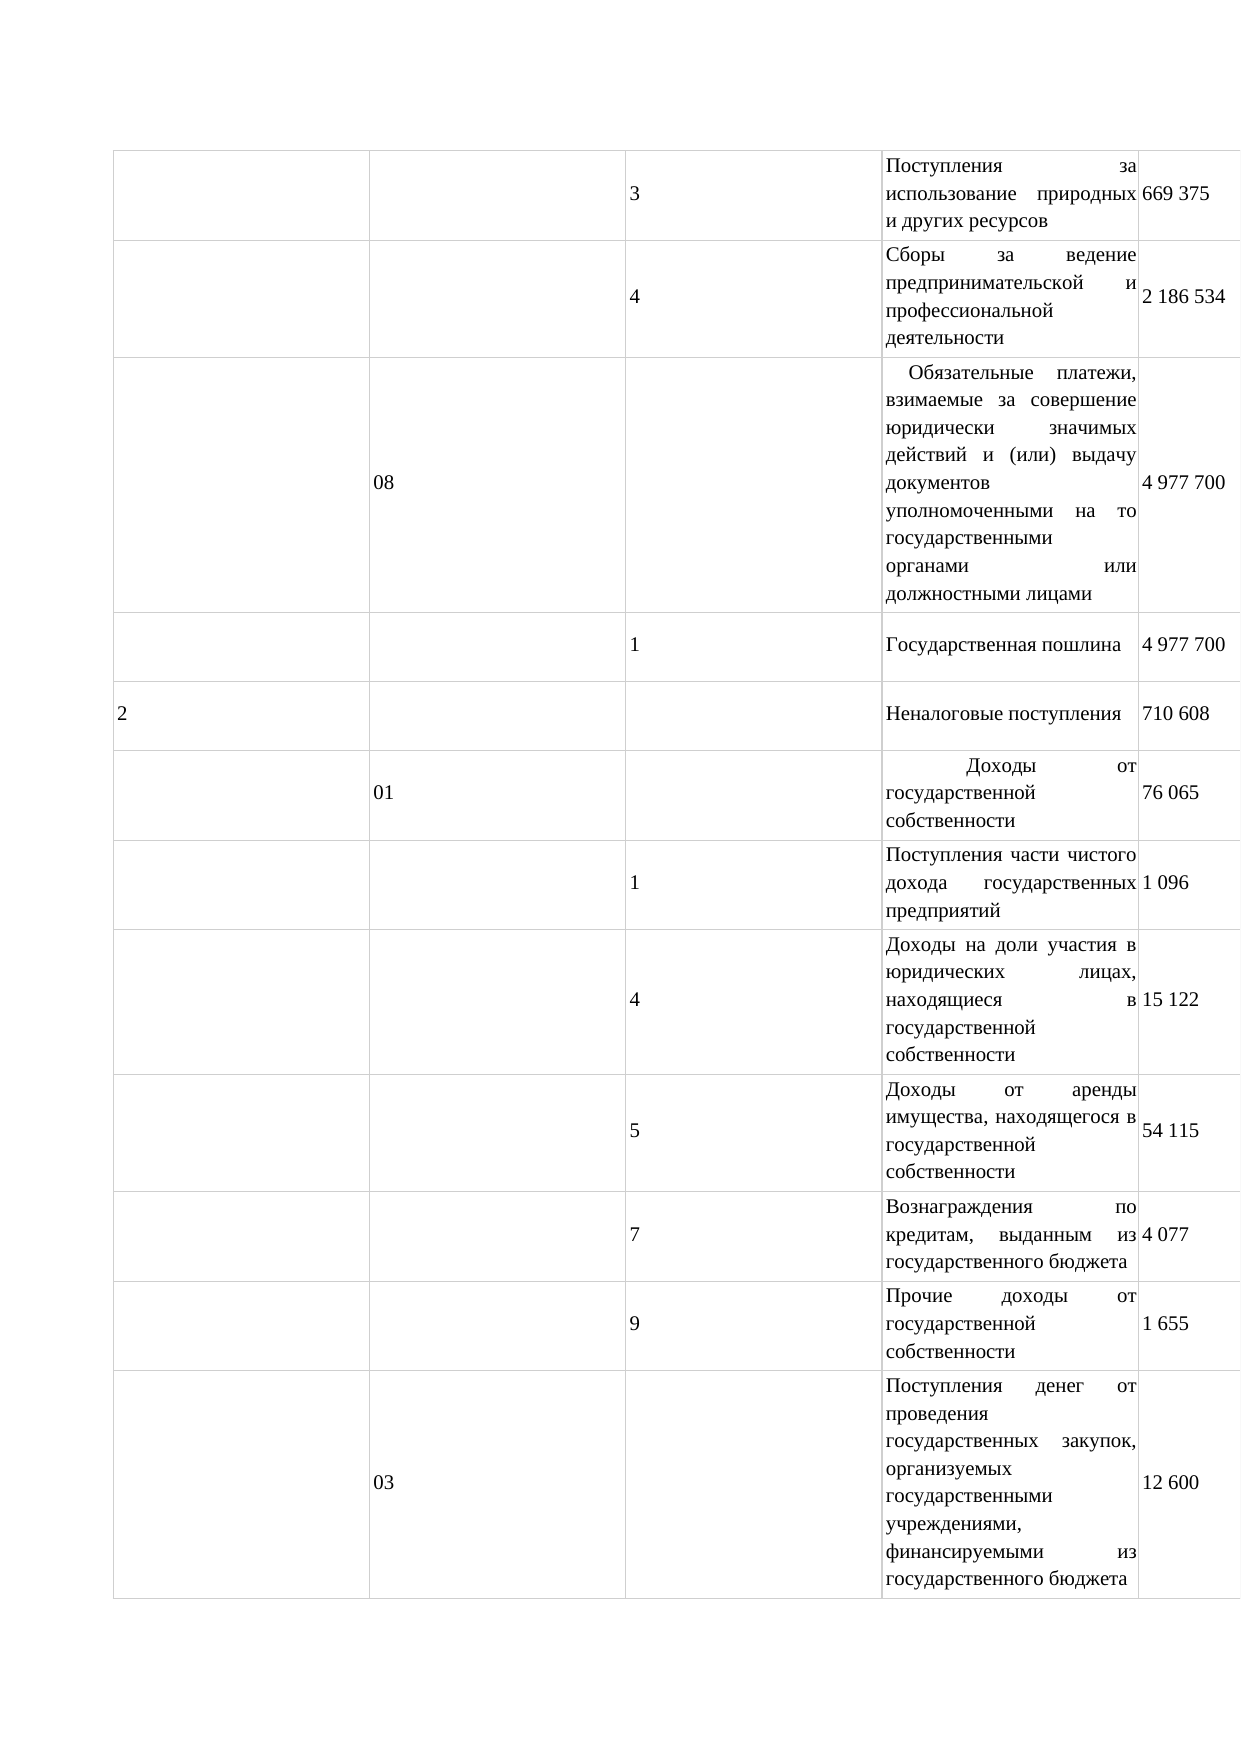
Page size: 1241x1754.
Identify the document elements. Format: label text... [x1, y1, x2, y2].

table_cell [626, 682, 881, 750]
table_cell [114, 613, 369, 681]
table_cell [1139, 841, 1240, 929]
table_cell Сборы за ведение предпринимательской и профессиональной деятельности [883, 241, 1138, 357]
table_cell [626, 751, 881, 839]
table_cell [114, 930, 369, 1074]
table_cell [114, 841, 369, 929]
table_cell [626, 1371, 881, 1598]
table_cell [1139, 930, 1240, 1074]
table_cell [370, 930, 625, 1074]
table_cell 4 [626, 241, 881, 357]
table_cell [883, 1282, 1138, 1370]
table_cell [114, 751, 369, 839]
table_cell 3 [626, 151, 881, 239]
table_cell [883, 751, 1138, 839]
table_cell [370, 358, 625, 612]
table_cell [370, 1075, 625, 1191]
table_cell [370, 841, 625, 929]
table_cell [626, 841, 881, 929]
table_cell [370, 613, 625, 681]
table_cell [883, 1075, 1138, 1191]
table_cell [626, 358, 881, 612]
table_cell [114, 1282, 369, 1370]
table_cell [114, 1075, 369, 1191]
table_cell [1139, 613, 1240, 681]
table_cell 669 375 [1139, 151, 1240, 239]
table_cell [114, 151, 369, 239]
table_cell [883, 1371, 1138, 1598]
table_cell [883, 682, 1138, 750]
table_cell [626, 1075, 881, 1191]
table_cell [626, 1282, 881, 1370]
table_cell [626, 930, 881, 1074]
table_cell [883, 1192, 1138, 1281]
table_cell [370, 151, 625, 239]
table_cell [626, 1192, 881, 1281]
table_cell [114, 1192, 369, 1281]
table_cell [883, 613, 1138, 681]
table_cell [114, 241, 369, 357]
table_cell Поступления за использование природных и других ресурсов [883, 151, 1138, 239]
table_cell [370, 241, 625, 357]
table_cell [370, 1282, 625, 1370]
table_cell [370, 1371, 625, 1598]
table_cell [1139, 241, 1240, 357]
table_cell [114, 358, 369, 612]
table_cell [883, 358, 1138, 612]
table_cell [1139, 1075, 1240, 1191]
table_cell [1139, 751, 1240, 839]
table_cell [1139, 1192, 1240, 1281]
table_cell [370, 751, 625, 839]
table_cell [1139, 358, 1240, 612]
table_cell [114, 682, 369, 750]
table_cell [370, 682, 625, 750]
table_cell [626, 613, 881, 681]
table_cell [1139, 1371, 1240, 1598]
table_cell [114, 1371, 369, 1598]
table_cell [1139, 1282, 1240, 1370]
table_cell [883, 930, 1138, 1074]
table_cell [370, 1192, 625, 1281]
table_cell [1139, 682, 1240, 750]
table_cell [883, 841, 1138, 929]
